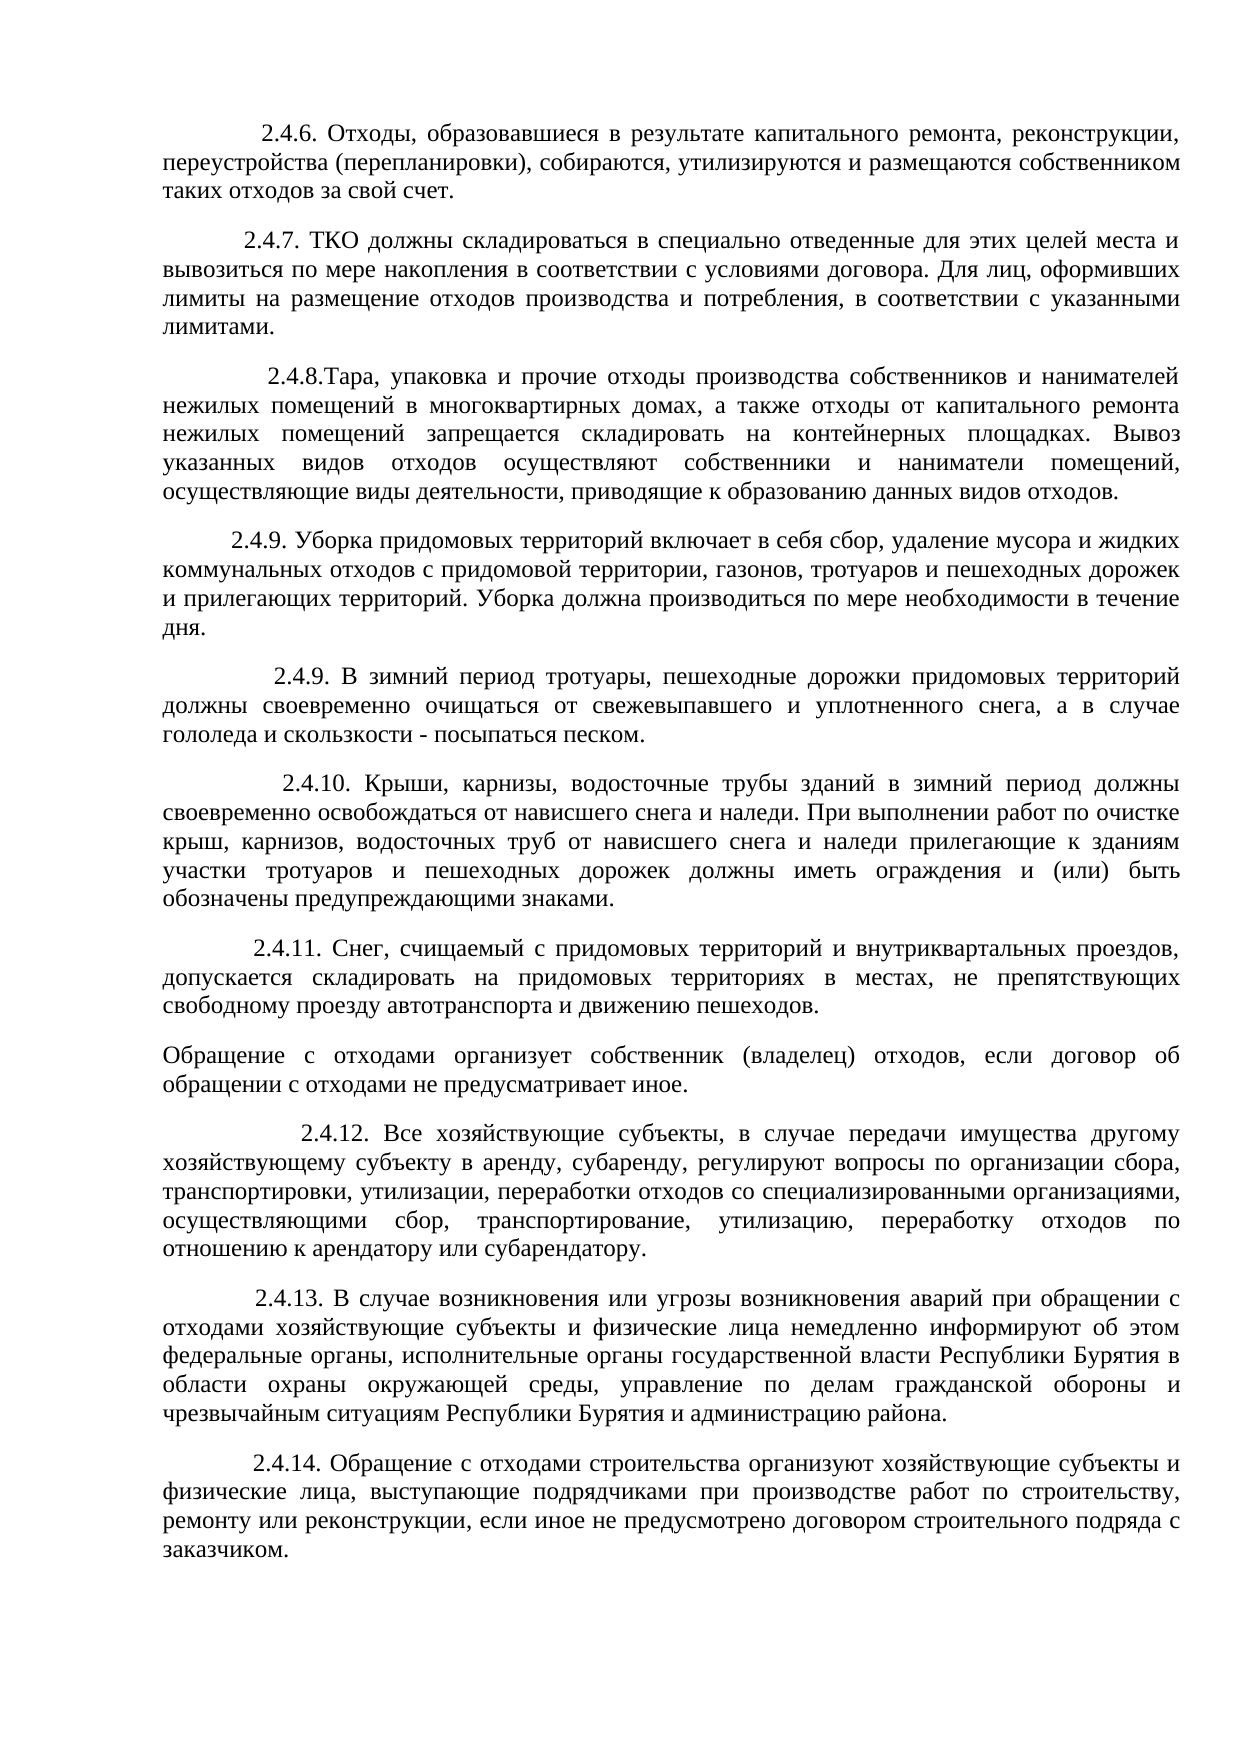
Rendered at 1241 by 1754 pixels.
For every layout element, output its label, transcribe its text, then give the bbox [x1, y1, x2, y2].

text 2.4.14. Обращение с отходами строительства организуют хозяйствующие субъекты и физические лица, выступающие подрядчиками при производстве работ по строительству, ремонту или реконструкции, если иное не предусмотрено договором строительного подряда с заказчиком. [162, 1448, 1181, 1563]
text 2.4.12. Все хозяйствующие субъекты, в случае передачи имущества другому хозяйствующему субъекту в аренду, субаренду, регулируют вопросы по организации сбора, транспортировки, утилизации, переработки отходов со специализированными организациями, осуществляющими сбор, транспортирование, утилизацию, переработку отходов по отношению к арендатору или субарендатору. [162, 1118, 1181, 1262]
text 2.4.8.Тара, упаковка и прочие отходы производства собственников и нанимателей нежилых помещений в многоквартирных домах, а также отходы от капитального ремонта нежилых помещений запрещается складировать на контейнерных площадках. Вывоз указанных видов отходов осуществляют собственники и наниматели помещений, осуществляющие виды деятельности, приводящие к образованию данных видов отходов. [162, 361, 1181, 505]
text Обращение с отходами организует собственник (владелец) отходов, если договор об обращении с отходами не предусматривает иное. [162, 1040, 1181, 1098]
text 2.4.6. Отходы, образовавшиеся в результате капитального ремонта, реконструкции, переустройства (перепланировки), собираются, утилизируются и размещаются собственником таких отходов за свой счет. [162, 118, 1181, 204]
text 2.4.11. Снег, счищаемый с придомовых территорий и внутриквартальных проездов, допускается складировать на придомовых территориях в местах, не препятствующих свободному проезду автотранспорта и движению пешеходов. [162, 933, 1181, 1019]
text 2.4.10. Крыши, карнизы, водосточные трубы зданий в зимний период должны своевременно освобождаться от нависшего снега и наледи. При выполнении работ по очистке крыш, карнизов, водосточных труб от нависшего снега и наледи прилегающие к зданиям участки тротуаров и пешеходных дорожек должны иметь ограждения и (или) быть обозначены предупреждающими знаками. [162, 768, 1181, 912]
text 2.4.13. В случае возникновения или угрозы возникновения аварий при обращении с отходами хозяйствующие субъекты и физические лица немедленно информируют об этом федеральные органы, исполнительные органы государственной власти Республики Бурятия в области охраны окружающей среды, управление по делам гражданской обороны и чрезвычайным ситуациям Республики Бурятия и администрацию района. [162, 1283, 1181, 1427]
text 2.4.9. Уборка придомовых территорий включает в себя сбор, удаление мусора и жидких коммунальных отходов с придомовой территории, газонов, тротуаров и пешеходных дорожек и прилегающих территорий. Уборка должна производиться по мере необходимости в течение дня. [162, 526, 1181, 641]
text 2.4.9. В зимний период тротуары, пешеходные дорожки придомовых территорий должны своевременно очищаться от свежевыпавшего и уплотненного снега, а в случае гололеда и скользкости - посыпаться песком. [162, 661, 1181, 748]
text 2.4.7. ТКО должны складироваться в специально отведенные для этих целей места и вывозиться по мере накопления в соответствии с условиями договора. Для лиц, оформивших лимиты на размещение отходов производства и потребления, в соответствии с указанными лимитами. [162, 225, 1181, 340]
